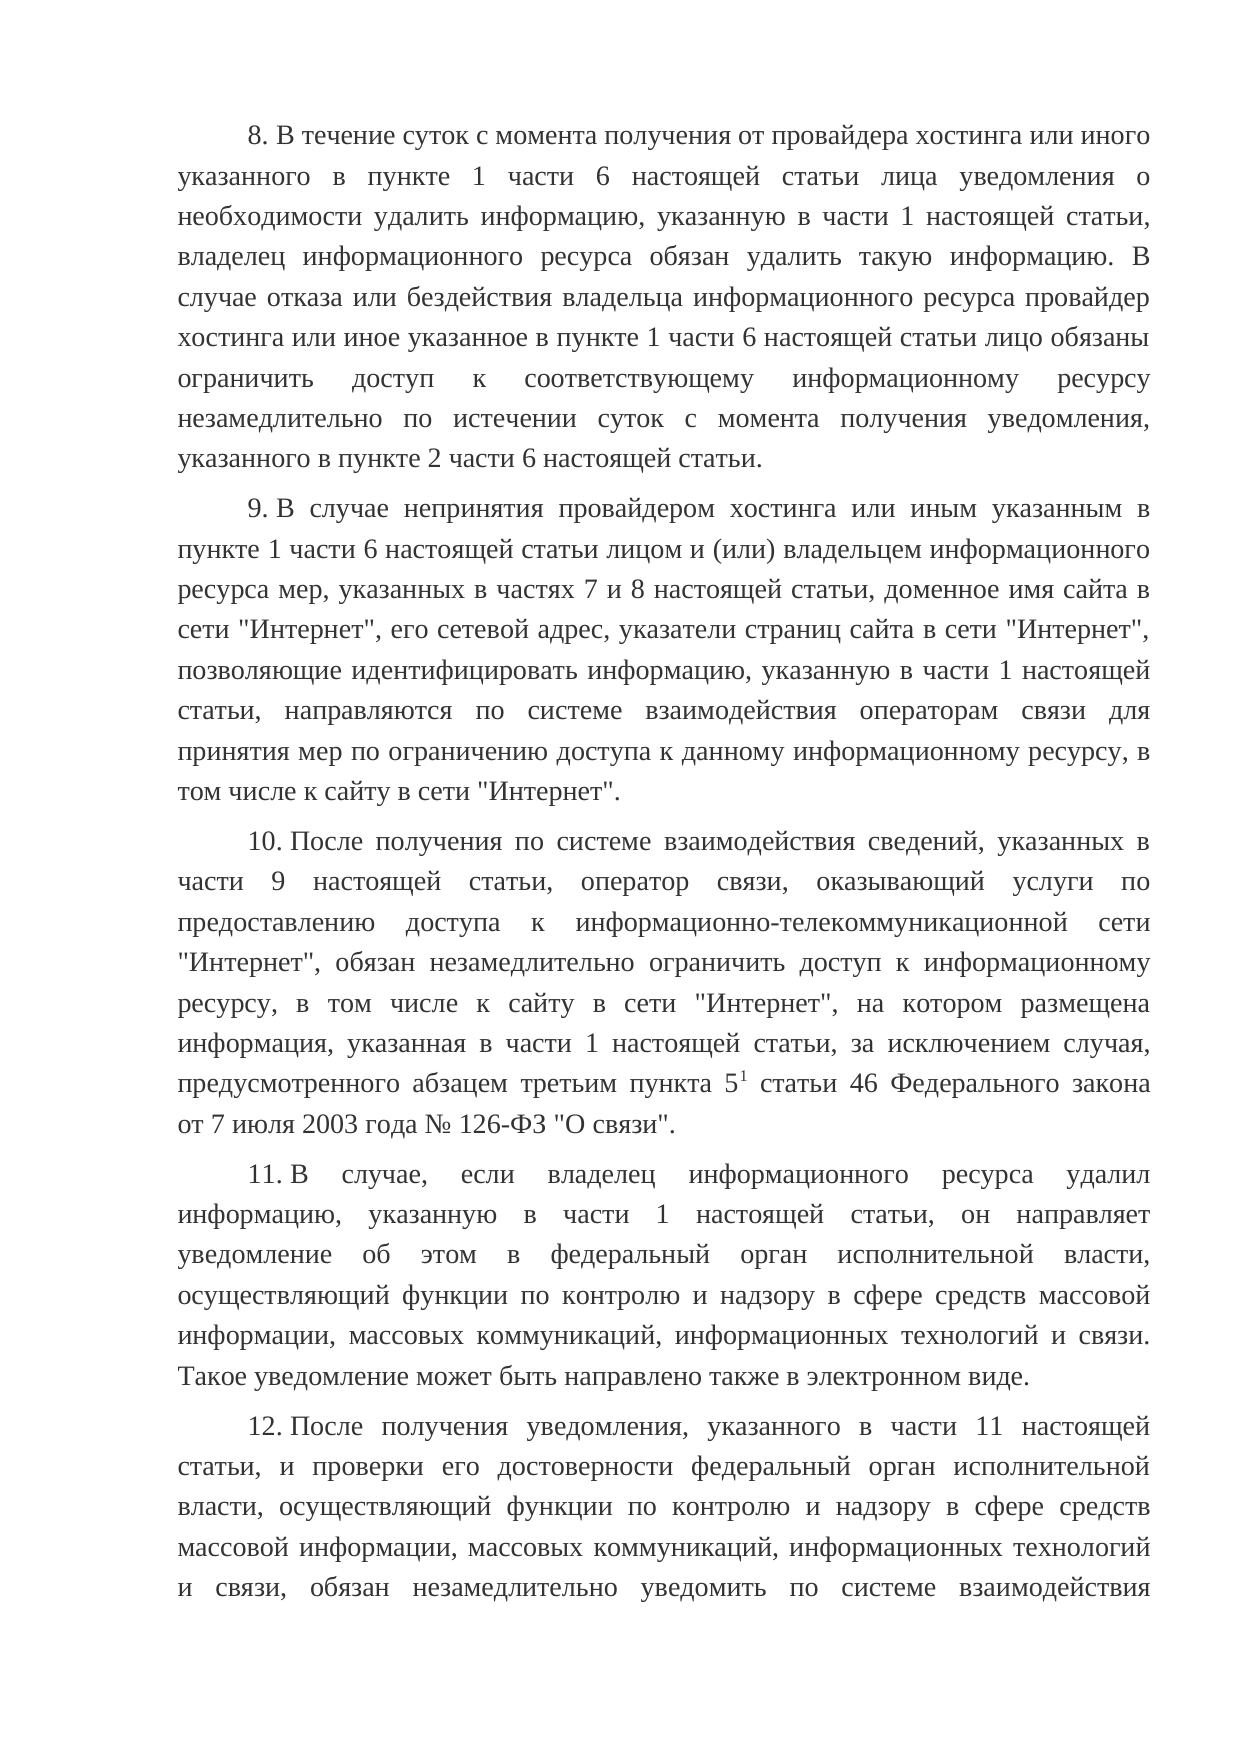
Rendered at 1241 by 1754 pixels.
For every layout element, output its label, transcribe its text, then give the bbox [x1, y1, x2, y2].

text 8. В течение суток с момента получения от провайдера хостинга или иного указанного в пункте 1 части 6 настоящей статьи лица уведомления о необходимости удалить информацию, указанную в части 1 настоящей статьи, владелец информационного ресурса обязан удалить такую информацию. В случае отказа или бездействия владельца информационного ресурса провайдер хостинга или иное указанное в пункте 1 части 6 настоящей статьи лицо обязаны ограничить доступ к соответствующему информационному ресурсу незамедлительно по истечении суток с момента получения уведомления, указанного в пункте 2 части 6 настоящей статьи. [177, 118, 1152, 474]
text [177, 1408, 1152, 1603]
text 11. В случае, если владелец информационного ресурса удалил информацию, указанную в части 1 настоящей статьи, он направляет уведомление об этом в федеральный орган исполнительной власти, осуществляющий функции по контролю и надзору в сфере средств массовой информации, массовых коммуникаций, информационных технологий и связи. Такое уведомление может быть направлено также в электронном виде. [177, 1157, 1152, 1391]
text 10. После получения по системе взаимодействия сведений, указанных в части 9 настоящей статьи, оператор связи, оказывающий услуги по предоставлению доступа к информационно-телекоммуникационной сети "Интернет", обязан незамедлительно ограничить доступ к информационному ресурсу, в том числе к сайту в сети "Интернет", на котором размещена информация, указанная в части 1 настоящей статьи, за исключением случая, предусмотренного абзацем третьим пункта 51 статьи 46 Федерального закона от 7 июля 2003 года № 126-ФЗ "О связи". [177, 824, 1152, 1139]
text 9. В случае непринятия провайдером хостинга или иным указанным в пункте 1 части 6 настоящей статьи лицом и (или) владельцем информационного ресурса мер, указанных в частях 7 и 8 настоящей статьи, доменное имя сайта в сети "Интернет", его сетевой адрес, указатели страниц сайта в сети "Интернет", позволяющие идентифицировать информацию, указанную в части 1 настоящей статьи, направляются по системе взаимодействия операторам связи для принятия мер по ограничению доступа к данному информационному ресурсу, в том числе к сайту в сети "Интернет". [177, 491, 1152, 807]
